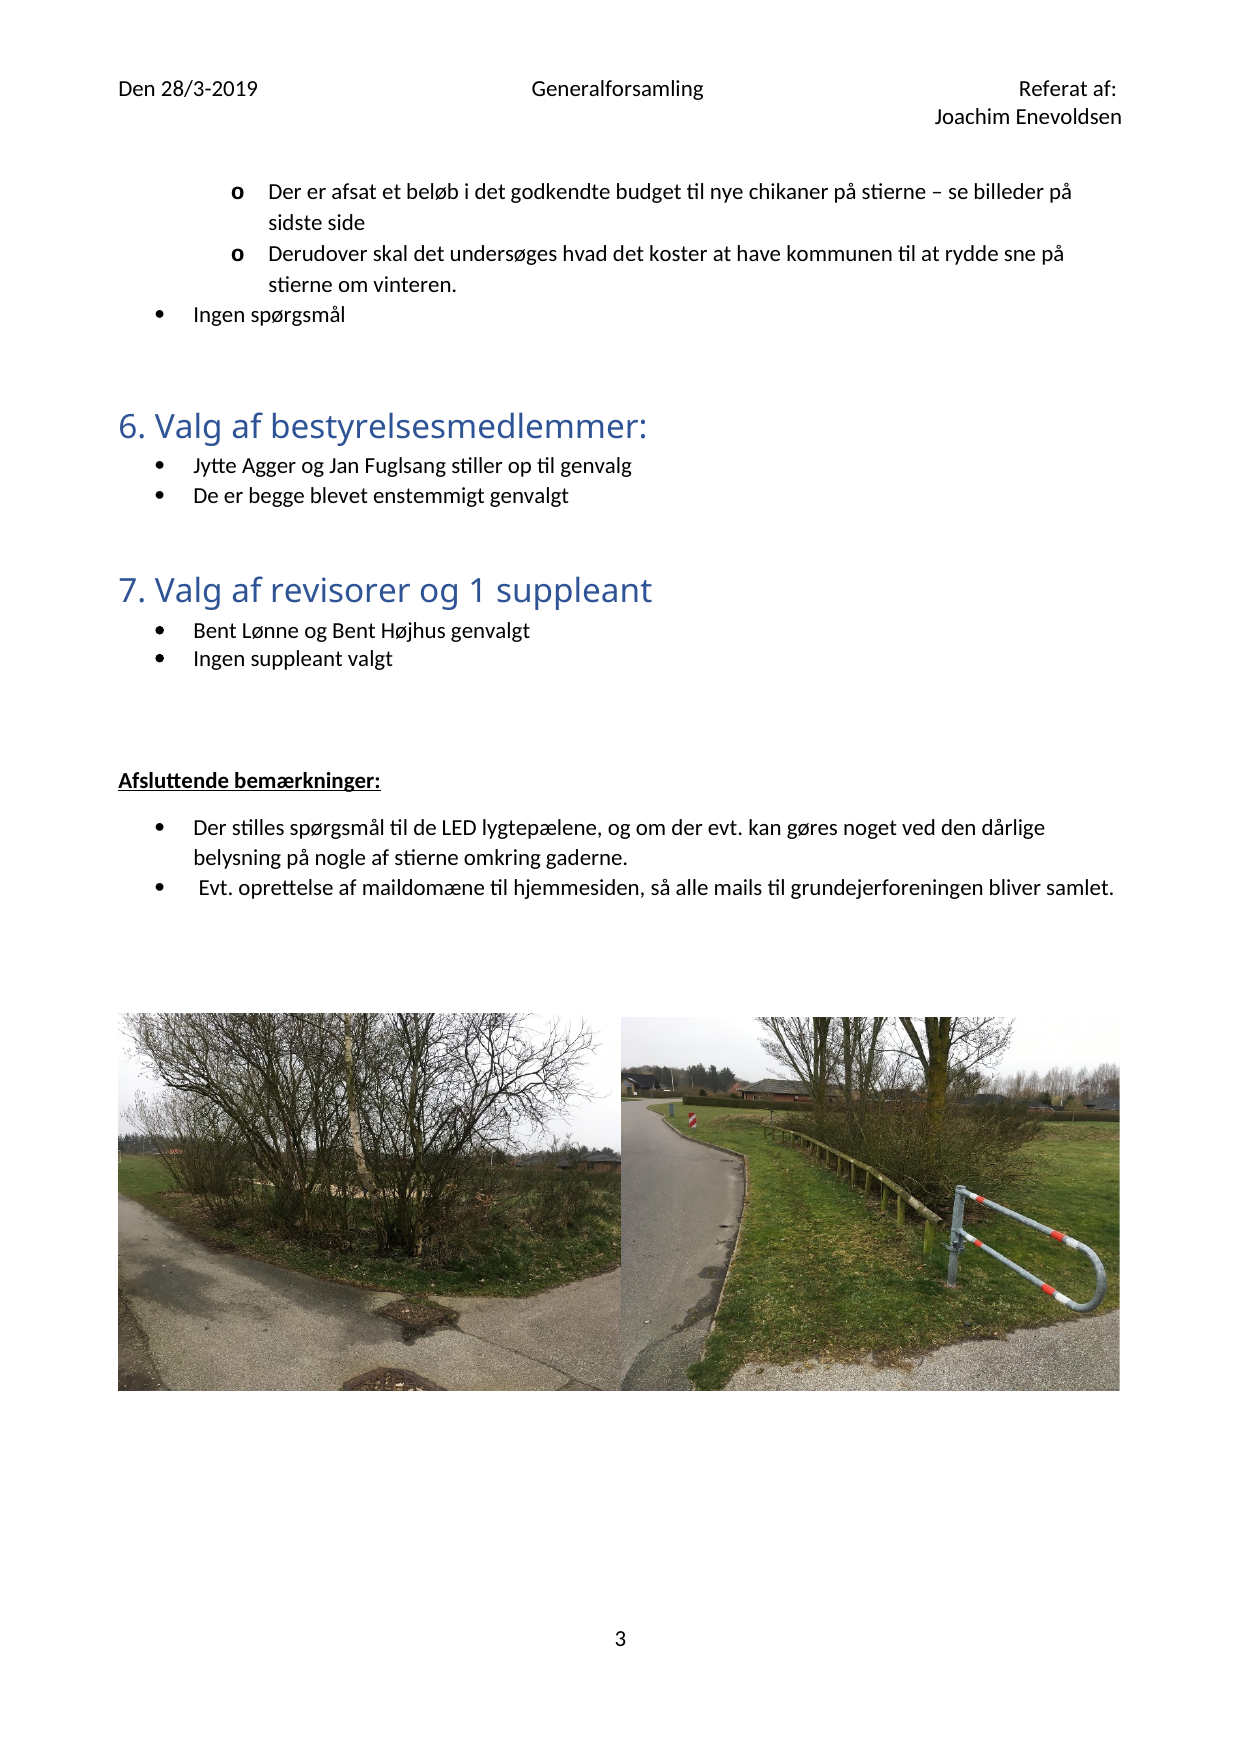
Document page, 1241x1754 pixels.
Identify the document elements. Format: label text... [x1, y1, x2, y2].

text Afsluttende bemærkninger: [118, 766, 1122, 794]
list Bent Lønne og Bent Højhus genvalgt [156, 616, 1122, 644]
list Ingen suppleant valgt [156, 644, 1122, 672]
list Jytte Agger og Jan Fuglsang stiller op til genvalg [156, 451, 1122, 479]
list Der er afsat et beløb i det godkendte budget til nye chikaner på stierne – se billeder på sidste side [231, 177, 1122, 237]
picture [118, 1013, 1120, 1391]
list Der stilles spørgsmål til de LED lygtepælene, og om der evt. kan gøres noget ved den dårlige belysning på nogle af stierne omkring gaderne. [156, 813, 1122, 871]
list Derudover skal det undersøges hvad det koster at have kommunen til at rydde sne på stierne om vinteren. [231, 239, 1122, 298]
list Evt. oprettelse af maildomæne til hjemmesiden, så alle mails til grundejerforeningen bliver samlet. [156, 873, 1122, 901]
list Ingen spørgsmål [156, 300, 1122, 328]
list De er begge blevet enstemmigt genvalgt [156, 482, 1122, 509]
subtitle 7. Valg af revisorer og 1 suppleant [118, 567, 1122, 612]
subtitle 6. Valg af bestyrelsesmedlemmer: [118, 402, 1122, 448]
